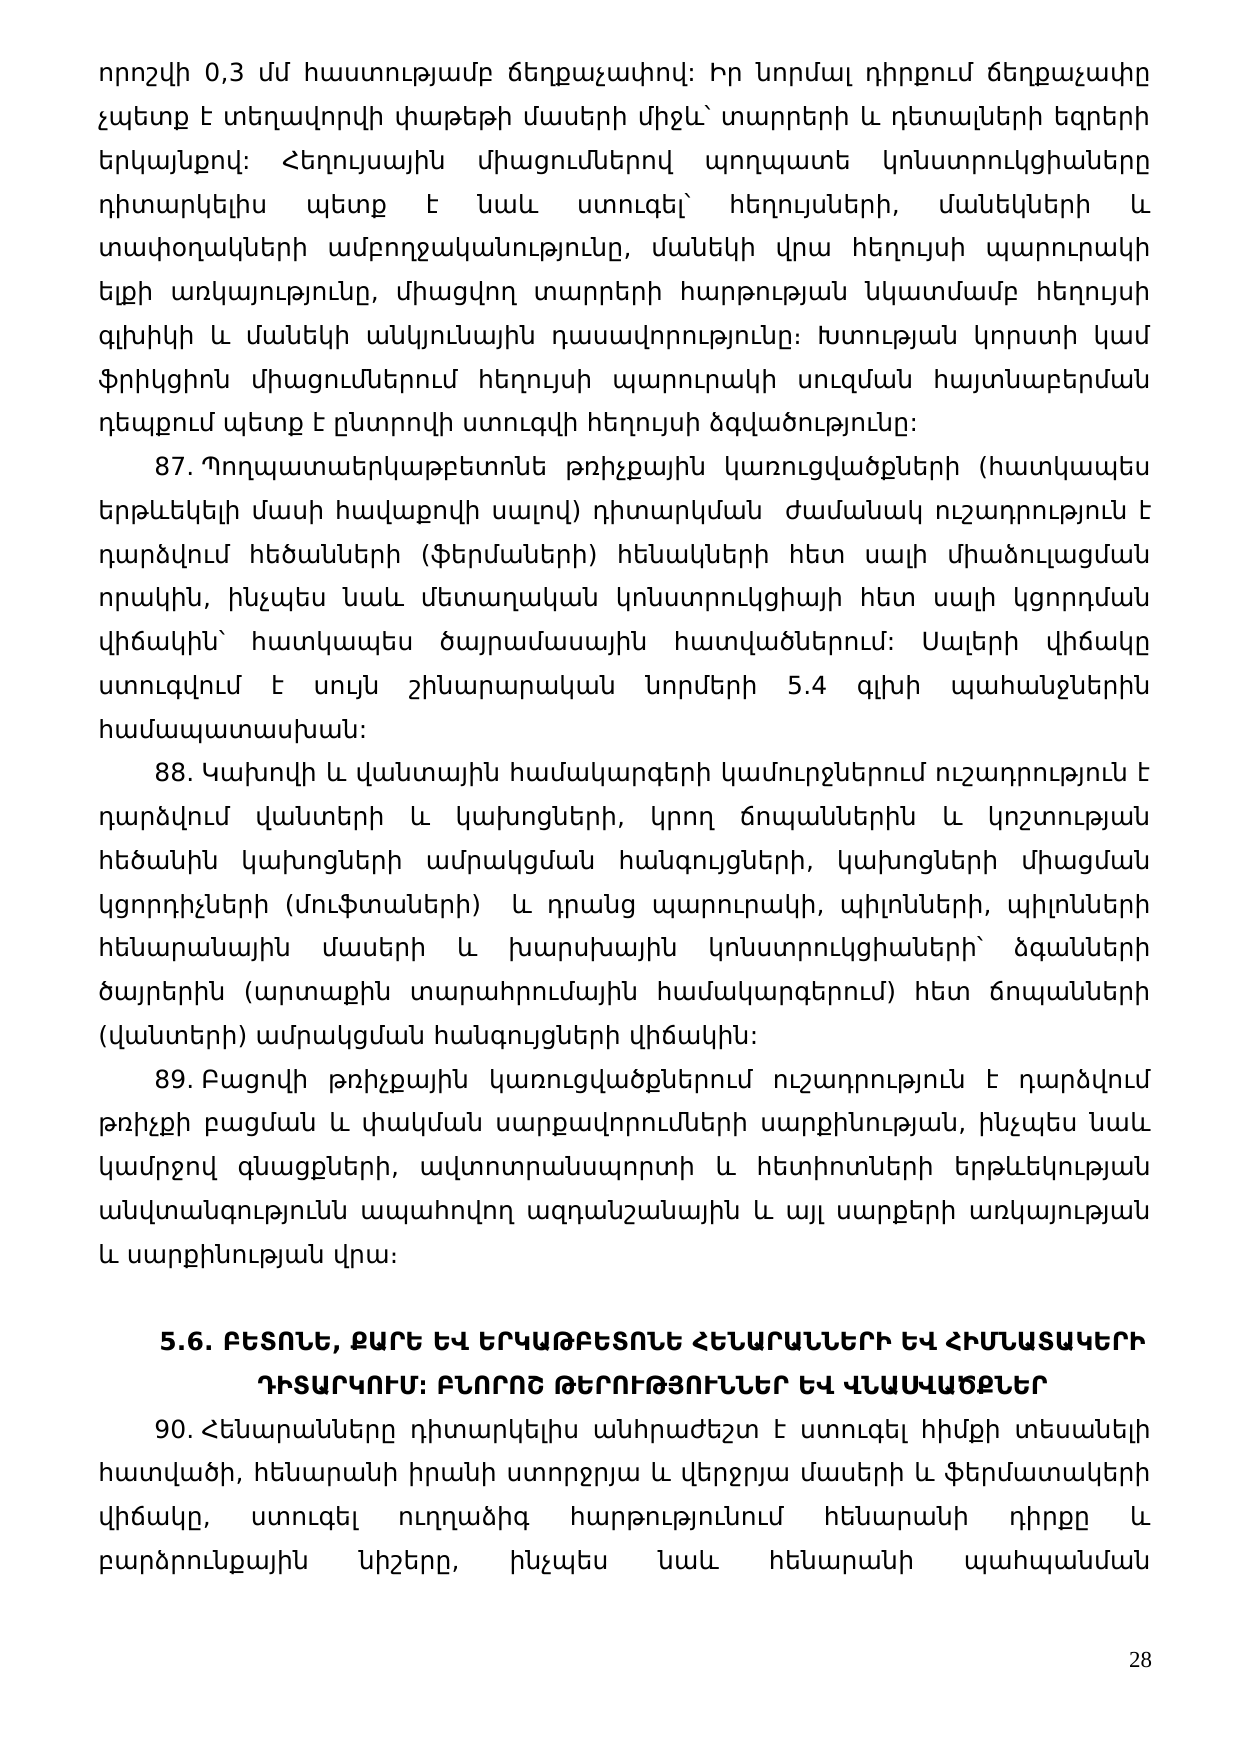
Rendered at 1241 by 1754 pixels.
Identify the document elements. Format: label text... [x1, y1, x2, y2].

list Բացովի թռիչքային կառուցվածքներում ուշադրություն է դարձվում թռիչքի բացման և փակման սարքավորումների սարքինության, ինչպես նաև կամրջով գնացքների, ավտոտրանսպորտի և հետիոտների երթևեկության անվտանգությունն ապահովող ազդանշանային և այլ սարքերի առկայության և սարքինության վրա։ [98, 1065, 1152, 1269]
list Կախովի և վանտային համակարգերի կամուրջներում ուշադրություն է դարձվում վանտերի և կախոցների, կրող ճոպաններին և կոշտության հեծանին կախոցների ամրակցման հանգույցների, կախոցների միացման կցորդիչների (մուֆտաների) և դրանց պարուրակի, պիլոնների, պիլոնների հենարանային մասերի և խարսխային կոնստրուկցիաների՝ ձգանների ծայրերին (արտաքին տարահրումային համակարգերում) հետ ճոպանների (վանտերի) ամրակցման հանգույցների վիճակին: [98, 758, 1152, 1050]
text 5.6. ԲԵՏՈՆԵ, ՔԱՐԵ ԵՎ ԵՐԿԱԹԲԵՏՈՆԵ ՀԵՆԱՐԱՆՆԵՐԻ ԵՎ ՀԻՄՆԱՏԱԿԵՐԻ ԴԻՏԱՐԿՈՒՄ։ ԲՆՈՐՈՇ ԹԵՐՈՒԹՅՈՒՆՆԵՐ ԵՎ ՎՆԱՍՎԱԾՔՆԵՐ [154, 1327, 1152, 1400]
list Պողպատաերկաթբետոնե թռիչքային կառուցվածքների (հատկապես երթևեկելի մասի հավաքովի սալով) դիտարկման ժամանակ ուշադրություն է դարձվում հեծանների (ֆերմաների) հենակների հետ սալի միաձուլացման որակին, ինչպես նաև մետաղական կոնստրուկցիայի հետ սալի կցորդման վիճակին՝ հատկապես ծայրամասային հատվածներում: Սալերի վիճակը ստուգվում է սույն շինարարական նորմերի 5.4 գլխի պահանջներին համապատասխան: [98, 452, 1152, 744]
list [98, 1415, 1152, 1575]
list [98, 58, 1152, 438]
